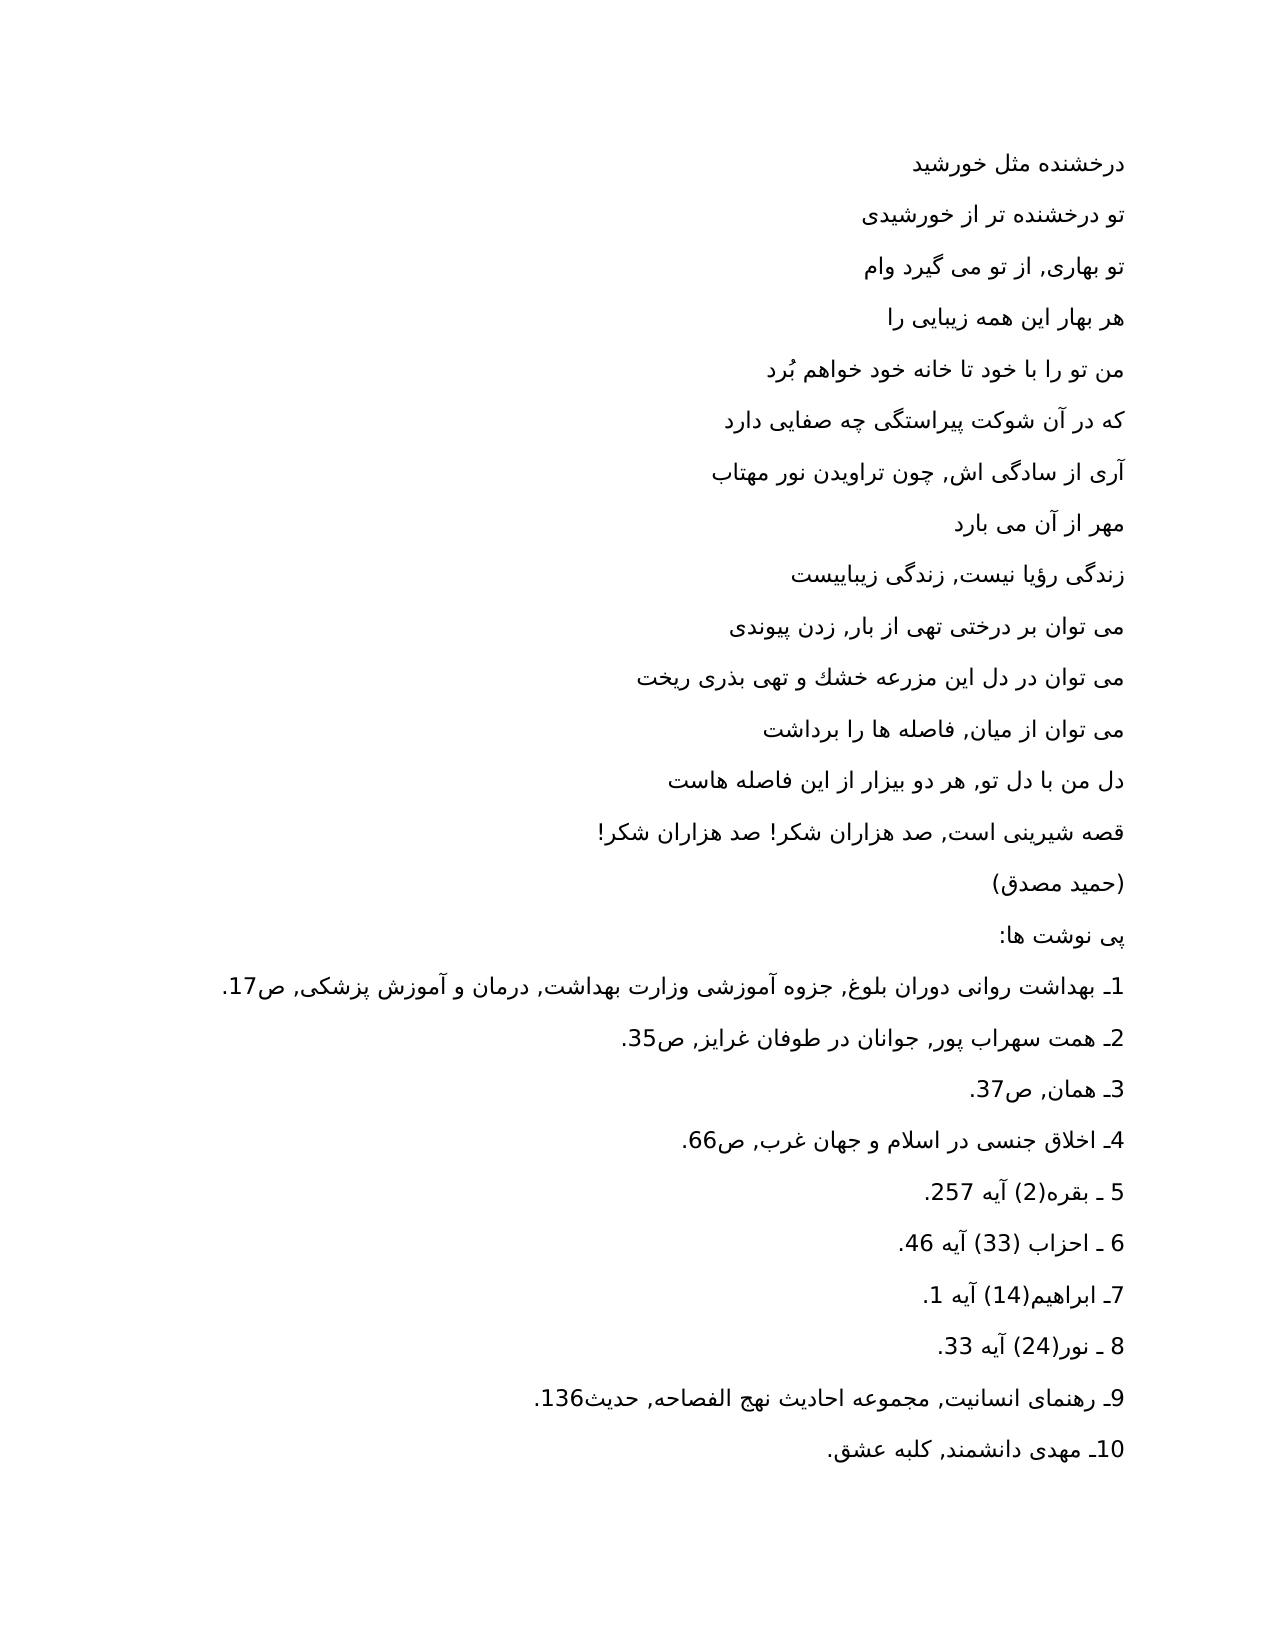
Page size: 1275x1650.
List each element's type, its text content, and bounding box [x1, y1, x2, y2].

text من تو را با خود تا خانه خود خواهم بُرد [150, 356, 1125, 382]
text 6 ـ احزاب (33) آيه 46. [150, 1231, 1125, 1257]
text پى نوشت ها: [150, 922, 1125, 948]
text مى توان بر درختى تهى از بار, زدن پيوندى [150, 613, 1125, 640]
text 7ـ ابراهيم(14) آيه 1. [150, 1282, 1125, 1309]
text مى توان از ميان, فاصله ها را برداشت [150, 716, 1125, 743]
text قصه شيرينى است, صد هزاران شكر! صد هزاران شكر! [150, 819, 1125, 846]
text زندگى رؤيا نيست, زندگى زيباييست [150, 562, 1125, 588]
text 4ـ اخلاق جنسى در اسلام و جهان غرب, ص66. [150, 1128, 1125, 1154]
text 8 ـ نور(24) آيه 33. [150, 1333, 1125, 1360]
text 9ـ رهنماى انسانيت, مجموعه احاديث نهج الفصاحه, حديث136. [150, 1385, 1125, 1412]
text 1ـ بهداشت روانى دوران بلوغ, جزوه آموزشى وزارت بهداشت, درمان و آموزش پزشكى, ص17. [150, 973, 1125, 1000]
text كه در آن شوكت پيراستگى چه صفايى دارد [150, 407, 1125, 434]
text 2ـ همت سهراب پور, جوانان در طوفان غرايز, ص35. [150, 1025, 1125, 1051]
text 5 ـ بقره(2) آيه 257. [150, 1179, 1125, 1206]
text تو درخشنده تر از خورشيدى [150, 201, 1125, 228]
text 3ـ همان, ص37. [150, 1076, 1125, 1103]
text درخشنده مثل خورشيد [150, 150, 1125, 177]
text هر بهار اين همه زيبايى را [150, 304, 1125, 331]
text آرى از سادگى اش, چون تراويدن نور مهتاب [150, 459, 1125, 485]
text 10ـ مهدى دانشمند, كلبه عشق. [150, 1436, 1125, 1463]
text مهر از آن مى بارد [150, 510, 1125, 537]
text تو بهارى, از تو مى گيرد وام [150, 253, 1125, 279]
text (حميد مصدق) [150, 870, 1125, 897]
text دل من با دل تو, هر دو بيزار از اين فاصله هاست [150, 767, 1125, 794]
text مى توان در دل اين مزرعه خشك و تهى بذرى ريخت [150, 664, 1125, 691]
